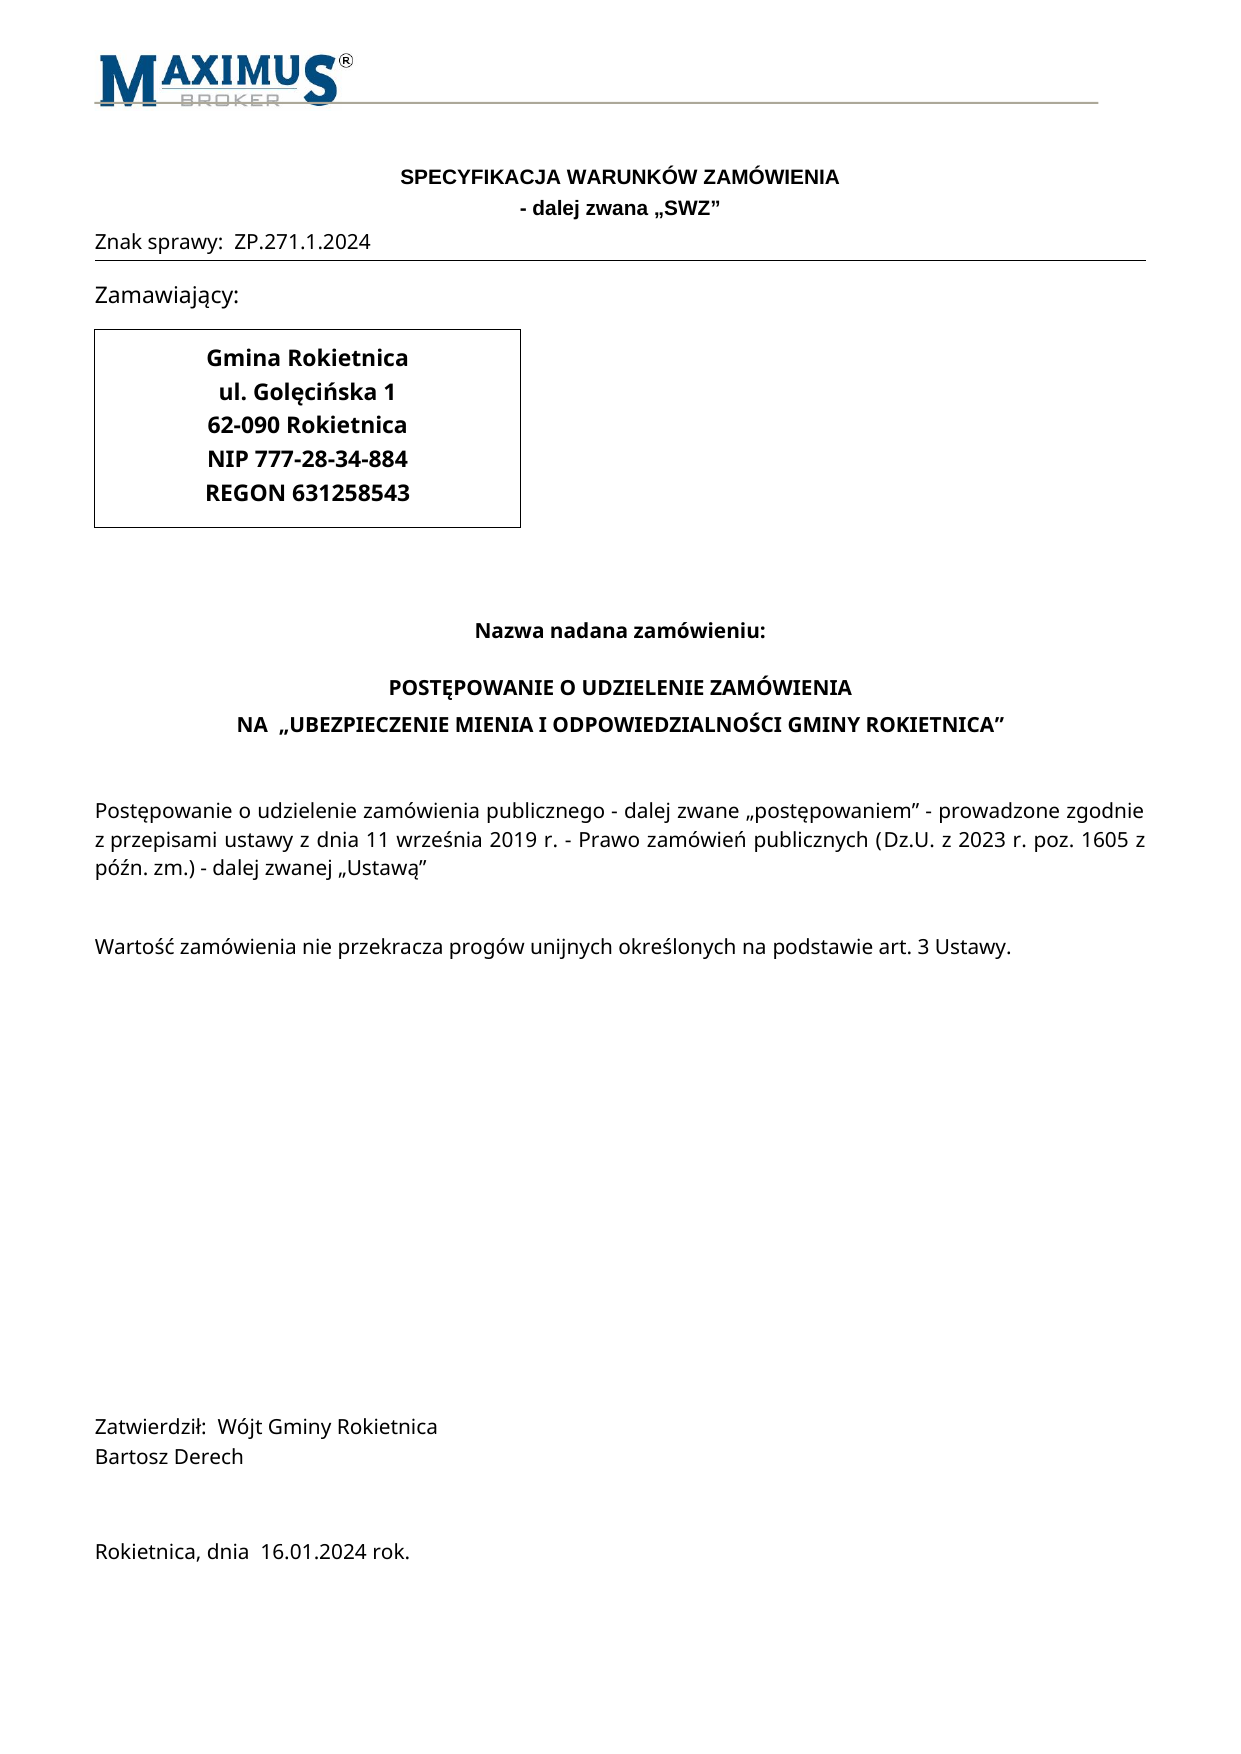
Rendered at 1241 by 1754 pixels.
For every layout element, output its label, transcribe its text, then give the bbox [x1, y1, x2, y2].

text SPECYFIKACJA WARUNKÓW ZAMÓWIENIA [94, 165, 1146, 189]
text NA „UBEZPIECZENIE MIENIA I ODPOWIEDZIALNOŚCI GMINY ROKIETNICA” [94, 710, 1146, 739]
picture [94, 50, 359, 101]
text Rokietnica, dnia 16.01.2024 rok. [94, 1537, 1146, 1566]
text NIP 777-28-34-884 [95, 431, 520, 464]
text REGON 631258543 [95, 464, 520, 527]
text - dalej zwana „SWZ” [94, 196, 1146, 220]
text Znak sprawy: ZP.271.1.2024 [94, 227, 1146, 260]
text Nazwa nadana zamówieniu: [94, 616, 1146, 644]
text POSTĘPOWANIE O UDZIELENIE ZAMÓWIENIA [94, 673, 1146, 702]
text Zamawiający: [94, 279, 1146, 310]
text Postępowanie o udzielenie zamówienia publicznego - dalej zwane „postępowaniem” - prowadzone zgodnie z przepisami ustawy z dnia 11 września 2019 r. - Prawo zamówień publicznych (Dz.U. z 2023 r. poz. 1605 z późn. zm.) - dalej zwanej „Ustawą” [94, 797, 1146, 882]
text Zatwierdził: Wójt Gminy Rokietnica Bartosz Derech [94, 1412, 1146, 1471]
text Gmina Rokietnica [95, 330, 520, 363]
text ul. Golęcińska 1 [95, 363, 520, 397]
text 62-090 Rokietnica [95, 397, 520, 431]
text Wartość zamówienia nie przekracza progów unijnych określonych na podstawie art. 3 Ustawy. [94, 932, 1146, 961]
picture [94, 104, 359, 111]
